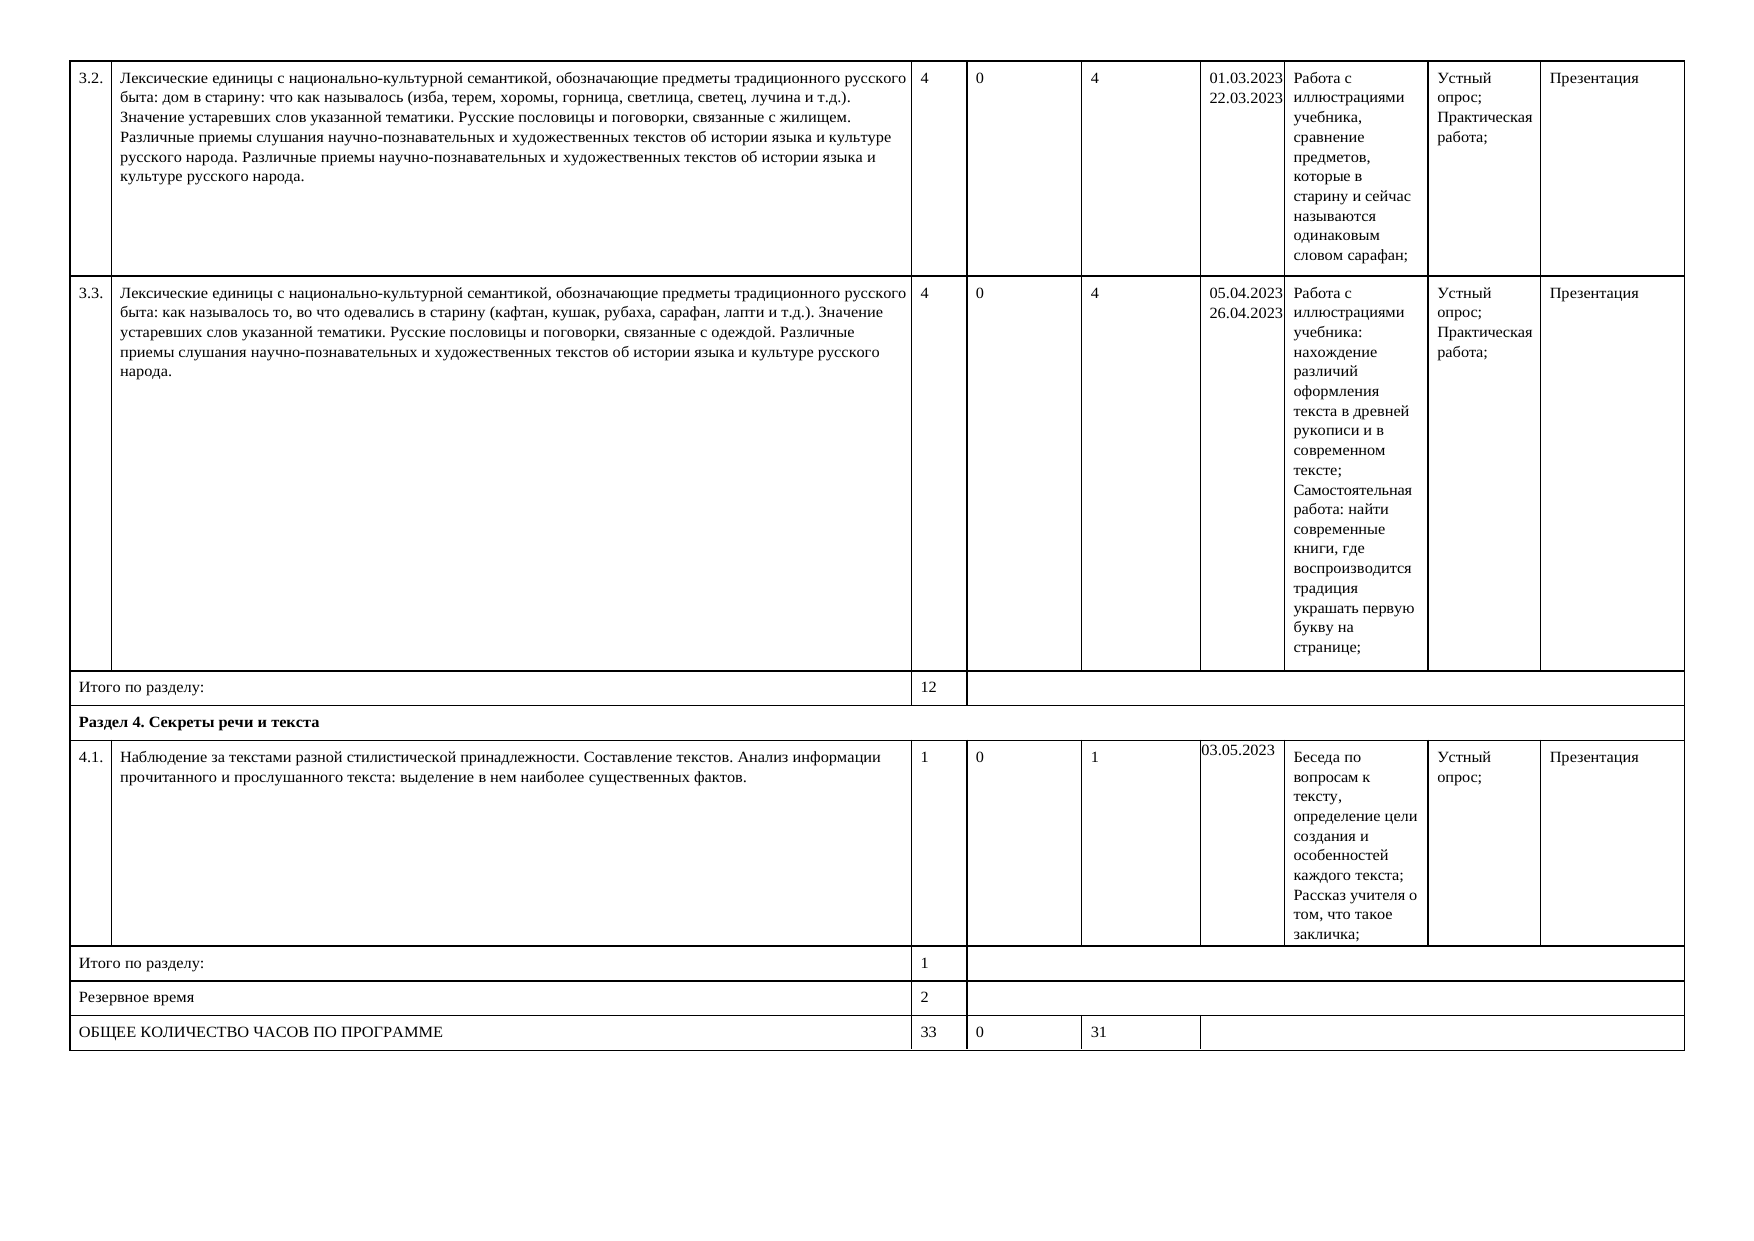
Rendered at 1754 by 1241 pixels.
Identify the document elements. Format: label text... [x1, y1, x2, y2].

table_cell Лексические единицы с национально-культурной семантикой, обозначающие предметы традиционного русского быта: как называлось то, во что одевались в старину (кафтан, кушак, рубаха, сарафан, лапти и т.д.). Значение устаревших слов указанной тематики. Русские пословицы и поговорки, связанные с одеждой. Различные приемы слушания научно-познавательных и художественных текстов об истории языка и культуре русского народа. [112, 277, 911, 670]
table_cell 0 [968, 1016, 1081, 1049]
table_cell Устный опрос; [1429, 741, 1540, 945]
table_cell 1 [912, 947, 966, 980]
table_cell 31 [1082, 1016, 1200, 1049]
table_cell Резервное время [71, 982, 911, 1015]
table_cell 0 [968, 741, 1081, 945]
table_cell 1 [1082, 741, 1200, 945]
table_header 0 [968, 62, 1081, 275]
table_header 4 [1082, 62, 1200, 275]
table_cell 0 [968, 277, 1081, 670]
table_cell Раздел 4. Секреты речи и текста [71, 706, 1684, 739]
table_cell [1201, 1016, 1684, 1049]
table_cell Беседа по вопросам к тексту, определение цели создания и особенностей каждого текста; Рассказ учителя о том, что такое закличка; [1285, 741, 1427, 945]
table_cell Работа с иллюстрациями учебника: нахождение различий оформления текста в древней рукописи и в современном тексте; Самостоятельная работа: найти современные книги, где воспроизводится традиция украшать первую букву на странице; [1285, 277, 1427, 670]
table_header 01.03.2023 22.03.2023 [1201, 62, 1284, 275]
table_cell 1 [912, 741, 966, 945]
table_cell 4 [1082, 277, 1200, 670]
table_cell 4.1. [71, 741, 111, 945]
table_header Лексические единицы с национально-культурной семантикой, обозначающие предметы традиционного русского быта: дом в старину: что как называлось (изба, терем, хоромы, горница, светлица, светец, лучина и т.д.). Значение устаревших слов указанной тематики. Русские пословицы и поговорки, связанные с жилищем. Различные приемы слушания научно-познавательных и художественных текстов об истории языка и культуре русского народа. Различные приемы научно-познавательных и художественных текстов об истории языка и культуре русского народа. [112, 62, 911, 275]
table_cell [968, 672, 1684, 705]
table_cell 33 [912, 1016, 966, 1049]
table_cell 05.04.2023 26.04.2023 [1201, 277, 1284, 670]
table_cell 3.3. [71, 277, 111, 670]
table_cell Итого по разделу: [71, 672, 911, 705]
table_cell ОБЩЕЕ КОЛИЧЕСТВО ЧАСОВ ПО ПРОГРАММЕ [71, 1016, 911, 1049]
table_cell [968, 947, 1684, 980]
table_header 4 [912, 62, 966, 275]
table_cell Презентация [1541, 277, 1684, 670]
table_header Презентация [1541, 62, 1684, 275]
table_cell [968, 982, 1684, 1015]
table_cell Презентация [1541, 741, 1684, 945]
table_header Устный опрос; Практическая работа; [1429, 62, 1540, 275]
table_cell Итого по разделу: [71, 947, 911, 980]
table_cell 2 [912, 982, 966, 1015]
table_header Работа с иллюстрациями учебника, сравнение предметов, которые в старину и сейчас называются одинаковым словом сарафан; [1285, 62, 1427, 275]
table_cell 12 [912, 672, 966, 705]
table_cell Наблюдение за текстами разной стилистической принадлежности. Составление текстов. Анализ информации прочитанного и прослушанного текста: выделение в нем наиболее существенных фактов. [112, 741, 911, 945]
table_header 3.2. [71, 62, 111, 275]
table_cell 03.05.2023 [1201, 741, 1284, 945]
table_cell Устный опрос; Практическая работа; [1429, 277, 1540, 670]
table_cell 4 [912, 277, 966, 670]
